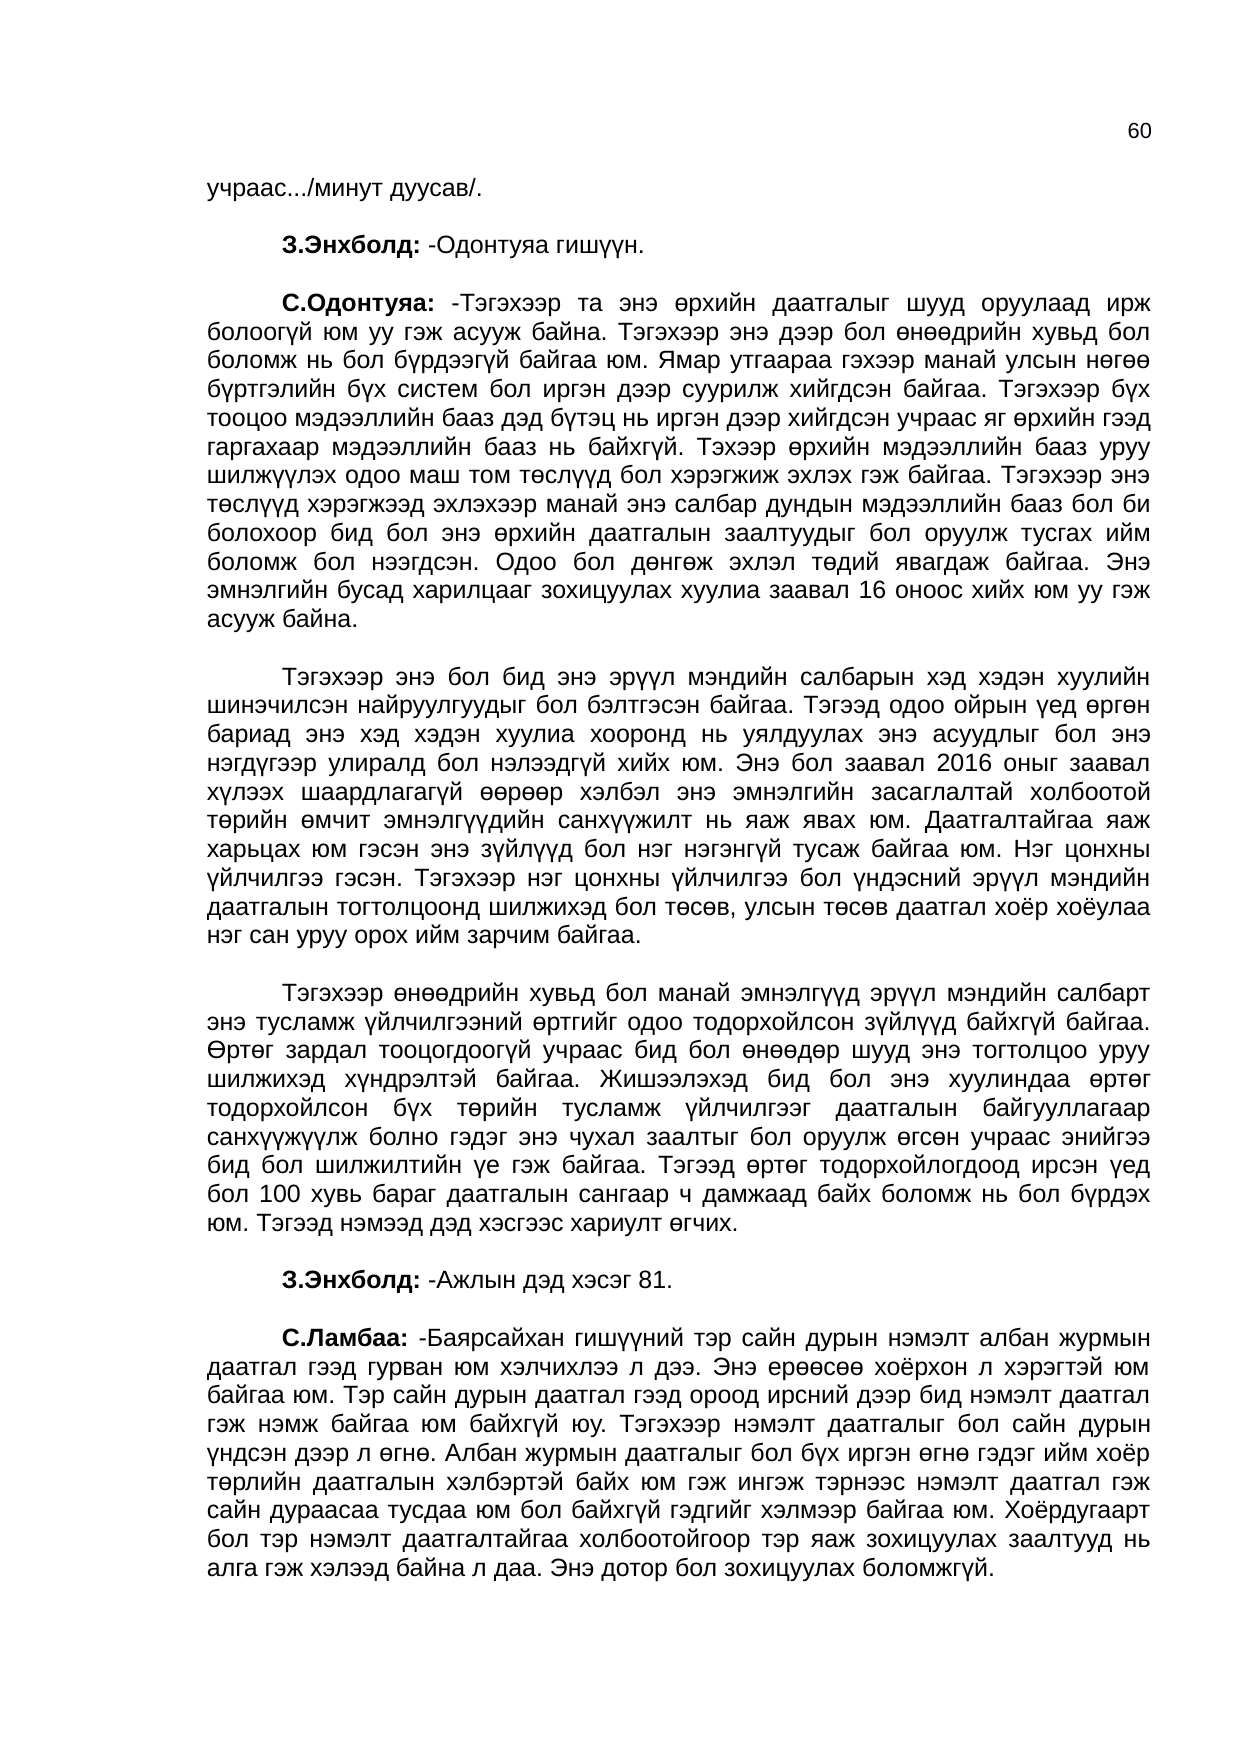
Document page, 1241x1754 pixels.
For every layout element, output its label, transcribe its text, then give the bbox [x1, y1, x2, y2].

text С.Ламбаа: -Баярсайхан гишүүний тэр сайн дурын нэмэлт албан журмын даатгал гээд гурван юм хэлчихлээ л дээ. Энэ ерөөсөө хоёрхон л хэрэгтэй юм байгаа юм. Тэр сайн дурын даатгал гээд ороод ирсний дээр бид нэмэлт даатгал гэж нэмж байгаа юм байхгүй юу. Тэгэхээр нэмэлт даатгалыг бол сайн дурын үндсэн дээр л өгнө. Албан журмын даатгалыг бол бүх иргэн өгнө гэдэг ийм хоёр төрлийн даатгалын хэлбэртэй байх юм гэж ингэж тэрнээс нэмэлт даатгал гэж сайн дураасаа тусдаа юм бол байхгүй гэдгийг хэлмээр байгаа юм. Хоёрдугаарт бол тэр нэмэлт даатгалтайгаа холбоотойгоор тэр яаж зохицуулах заалтууд нь алга гэж хэлээд байна л даа. Энэ дотор бол зохицуулах боломжгүй. [207, 1323, 1152, 1582]
text С.Одонтуяа: -Тэгэхээр та энэ өрхийн даатгалыг шууд оруулаад ирж болоогүй юм уу гэж асууж байна. Тэгэхээр энэ дээр бол өнөөдрийн хувьд бол боломж нь бол бүрдээгүй байгаа юм. Ямар утгаараа гэхээр манай улсын нөгөө бүртгэлийн бүх систем бол иргэн дээр суурилж хийгдсэн байгаа. Тэгэхээр бүх тооцоо мэдээллийн бааз дэд бүтэц нь иргэн дээр хийгдсэн учраас яг өрхийн гээд гаргахаар мэдээллийн бааз нь байхгүй. Тэхээр өрхийн мэдээллийн бааз уруу шилжүүлэх одоо маш том төслүүд бол хэрэгжиж эхлэх гэж байгаа. Тэгэхээр энэ төслүүд хэрэгжээд эхлэхээр манай энэ салбар дундын мэдээллийн бааз бол би болохоор бид бол энэ өрхийн даатгалын заалтуудыг бол оруулж тусгах ийм боломж бол нээгдсэн. Одоо бол дөнгөж эхлэл төдий явагдаж байгаа. Энэ эмнэлгийн бусад харилцааг зохицуулах хуулиа заавал 16 оноос хийх юм уу гэж асууж байна. [207, 288, 1152, 633]
text З.Энхболд: -Ажлын дэд хэсэг 81. [207, 1265, 1152, 1294]
text Тэгэхээр энэ бол бид энэ эрүүл мэндийн салбарын хэд хэдэн хуулийн шинэчилсэн найруулгуудыг бол бэлтгэсэн байгаа. Тэгээд одоо ойрын үед өргөн бариад энэ хэд хэдэн хуулиа хооронд нь уялдуулах энэ асуудлыг бол энэ нэгдүгээр улиралд бол нэлээдгүй хийх юм. Энэ бол заавал 2016 оныг заавал хүлээх шаардлагагүй өөрөөр хэлбэл энэ эмнэлгийн засаглалтай холбоотой төрийн өмчит эмнэлгүүдийн санхүүжилт нь яаж явах юм. Даатгалтайгаа яаж харьцах юм гэсэн энэ зүйлүүд бол нэг нэгэнгүй тусаж байгаа юм. Нэг цонхны үйлчилгээ гэсэн. Тэгэхээр нэг цонхны үйлчилгээ бол үндэсний эрүүл мэндийн даатгалын тогтолцоонд шилжихэд бол төсөв, улсын төсөв даатгал хоёр хоёулаа нэг сан уруу орох ийм зарчим байгаа. [207, 662, 1152, 949]
text З.Энхболд: -Одонтуяа гишүүн. [207, 230, 1152, 259]
text Тэгэхээр өнөөдрийн хувьд бол манай эмнэлгүүд эрүүл мэндийн салбарт энэ тусламж үйлчилгээний өртгийг одоо тодорхойлсон зүйлүүд байхгүй байгаа. Өртөг зардал тооцогдоогүй учраас бид бол өнөөдөр шууд энэ тогтолцоо уруу шилжихэд хүндрэлтэй байгаа. Жишээлэхэд бид бол энэ хуулиндаа өртөг тодорхойлсон бүх төрийн тусламж үйлчилгээг даатгалын байгууллагаар санхүүжүүлж болно гэдэг энэ чухал заалтыг бол оруулж өгсөн учраас энийгээ бид бол шилжилтийн үе гэж байгаа. Тэгээд өртөг тодорхойлогдоод ирсэн үед бол 100 хувь бараг даатгалын сангаар ч дамжаад байх боломж нь бол бүрдэх юм. Тэгээд нэмээд дэд хэсгээс хариулт өгчих. [207, 978, 1152, 1237]
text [207, 173, 1152, 202]
